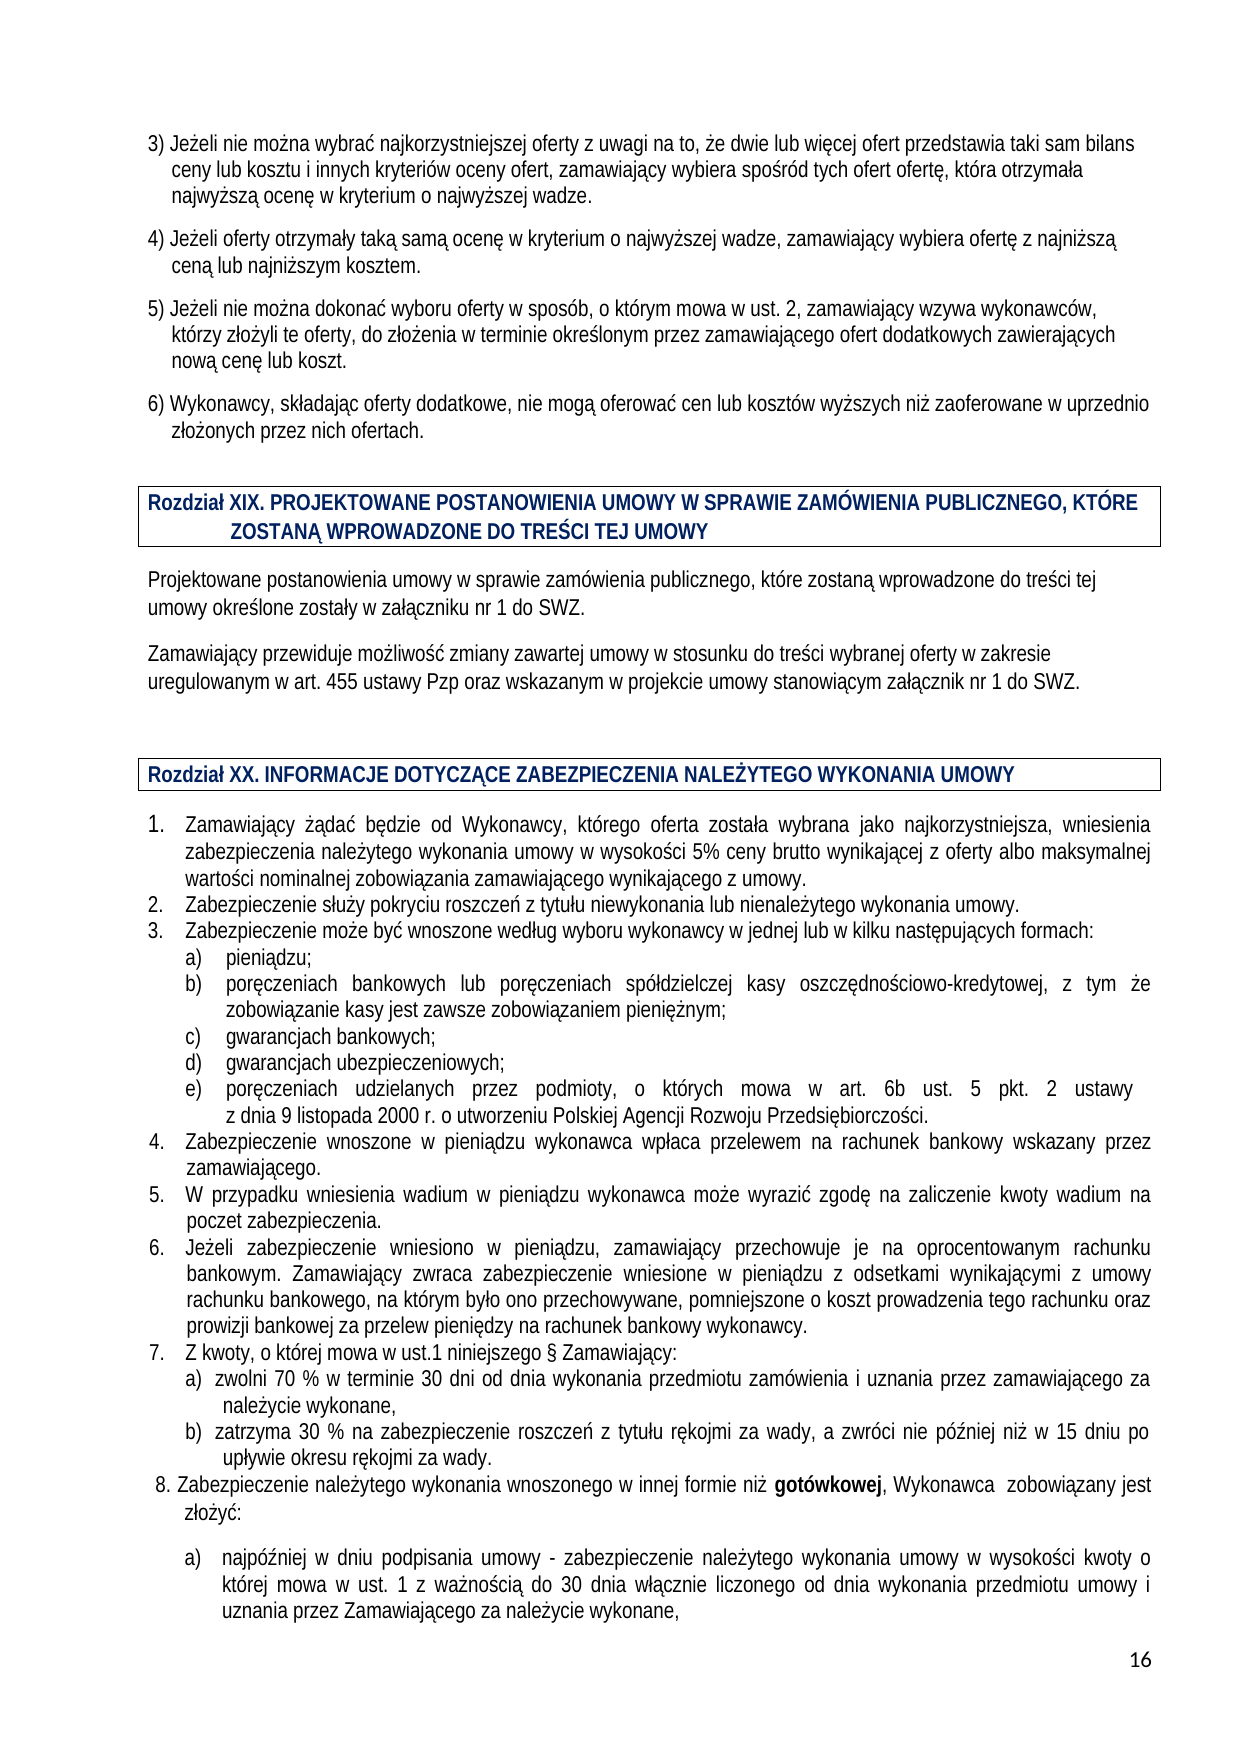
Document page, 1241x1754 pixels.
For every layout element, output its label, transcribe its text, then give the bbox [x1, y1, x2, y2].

list zwolni 70 % w terminie 30 dni od dnia wykonania przedmiotu zamówienia i uznania przez zamawiającego za należycie wykonane, [185, 1365, 1152, 1418]
list Zabezpieczenie może być wnoszone według wyboru wykonawcy w jednej lub w kilku następujących formach: [148, 917, 1152, 943]
list Zabezpieczenie wnoszone w pieniądzu wykonawca wpłaca przelewem na rachunek bankowy wskazany przez zamawiającego. [149, 1128, 1152, 1181]
list zatrzyma 30 % na zabezpieczenie roszczeń z tytułu rękojmi za wady, a zwróci nie później niż w 15 dniu po upływie okresu rękojmi za wady. [185, 1418, 1152, 1471]
text Zamawiający przewiduje możliwość zmiany zawartej umowy w stosunku do treści wybranej oferty w zakresie uregulowanym w art. 455 ustawy Pzp oraz wskazanym w projekcie umowy stanowiącym załącznik nr 1 do SWZ. [148, 639, 1152, 694]
list poręczeniach udzielanych przez podmioty, o których mowa w art. 6b ust. 5 pkt. 2 ustawy z dnia 9 listopada 2000 r. o utworzeniu Polskiej Agencji Rozwoju Przedsiębiorczości. [185, 1075, 1152, 1128]
list gwarancjach bankowych; [185, 1023, 1152, 1049]
text 3) Jeżeli nie można wybrać najkorzystniejszej oferty z uwagi na to, że dwie lub więcej ofert przedstawia taki sam bilans ceny lub kosztu i innych kryteriów oceny ofert, zamawiający wybiera spośród tych ofert ofertę, która otrzymała najwyższą ocenę w kryterium o najwyższej wadze. [148, 129, 1152, 209]
list Zabezpieczenie służy pokryciu roszczeń z tytułu niewykonania lub nienależytego wykonania umowy. [148, 891, 1152, 917]
text Rozdział XIX. PROJEKTOWANE POSTANOWIENIA UMOWY W SPRAWIE ZAMÓWIENIA PUBLICZNEGO, KTÓRE ZOSTANĄ WPROWADZONE DO TREŚCI TEJ UMOWY [139, 487, 1160, 546]
list gwarancjach ubezpieczeniowych; [185, 1049, 1152, 1075]
list najpóźniej w dniu podpisania umowy - zabezpieczenie należytego wykonania umowy w wysokości kwoty o której mowa w ust. 1 z ważnością do 30 dnia włącznie liczonego od dnia wykonania przedmiotu umowy i uznania przez Zamawiającego za należycie wykonane, [184, 1544, 1152, 1623]
text 8. Zabezpieczenie należytego wykonania wnoszonego w innej formie niż gotówkowej, Wykonawca zobowiązany jest złożyć: [155, 1471, 1152, 1525]
list Zamawiający żądać będzie od Wykonawcy, którego oferta została wybrana jako najkorzystniejsza, wniesienia zabezpieczenia należytego wykonania umowy w wysokości 5% ceny brutto wynikającej z oferty albo maksymalnej wartości nominalnej zobowiązania zamawiającego wynikającego z umowy. [148, 809, 1152, 891]
list W przypadku wniesienia wadium w pieniądzu wykonawca może wyrazić zgodę na zaliczenie kwoty wadium na poczet zabezpieczenia. [149, 1181, 1152, 1233]
text Projektowane postanowienia umowy w sprawie zamówienia publicznego, które zostaną wprowadzone do treści tej umowy określone zostały w załączniku nr 1 do SWZ. [148, 566, 1152, 621]
list Z kwoty, o której mowa w ust.1 niniejszego § Zamawiający: [149, 1339, 1152, 1365]
text Rozdział XX. INFORMACJE DOTYCZĄCE ZABEZPIECZENIA NALEŻYTEGO WYKONANIA UMOWY [139, 759, 1160, 790]
text 5) Jeżeli nie można dokonać wyboru oferty w sposób, o którym mowa w ust. 2, zamawiający wzywa wykonawców, którzy złożyli te oferty, do złożenia w terminie określonym przez zamawiającego ofert dodatkowych zawierających nową cenę lub koszt. [148, 295, 1152, 374]
text 4) Jeżeli oferty otrzymały taką samą ocenę w kryterium o najwyższej wadze, zamawiający wybiera ofertę z najniższą ceną lub najniższym kosztem. [148, 225, 1152, 278]
list pieniądzu; [185, 943, 1152, 970]
list Jeżeli zabezpieczenie wniesiono w pieniądzu, zamawiający przechowuje je na oprocentowanym rachunku bankowym. Zamawiający zwraca zabezpieczenie wniesione w pieniądzu z odsetkami wynikającymi z umowy rachunku bankowego, na którym było ono przechowywane, pomniejszone o koszt prowadzenia tego rachunku oraz prowizji bankowej za przelew pieniędzy na rachunek bankowy wykonawcy. [149, 1233, 1152, 1339]
list poręczeniach bankowych lub poręczeniach spółdzielczej kasy oszczędnościowo-kredytowej, z tym że zobowiązanie kasy jest zawsze zobowiązaniem pieniężnym; [185, 970, 1152, 1023]
text 6) Wykonawcy, składając oferty dodatkowe, nie mogą oferować cen lub kosztów wyższych niż zaoferowane w uprzednio złożonych przez nich ofertach. [148, 390, 1152, 443]
